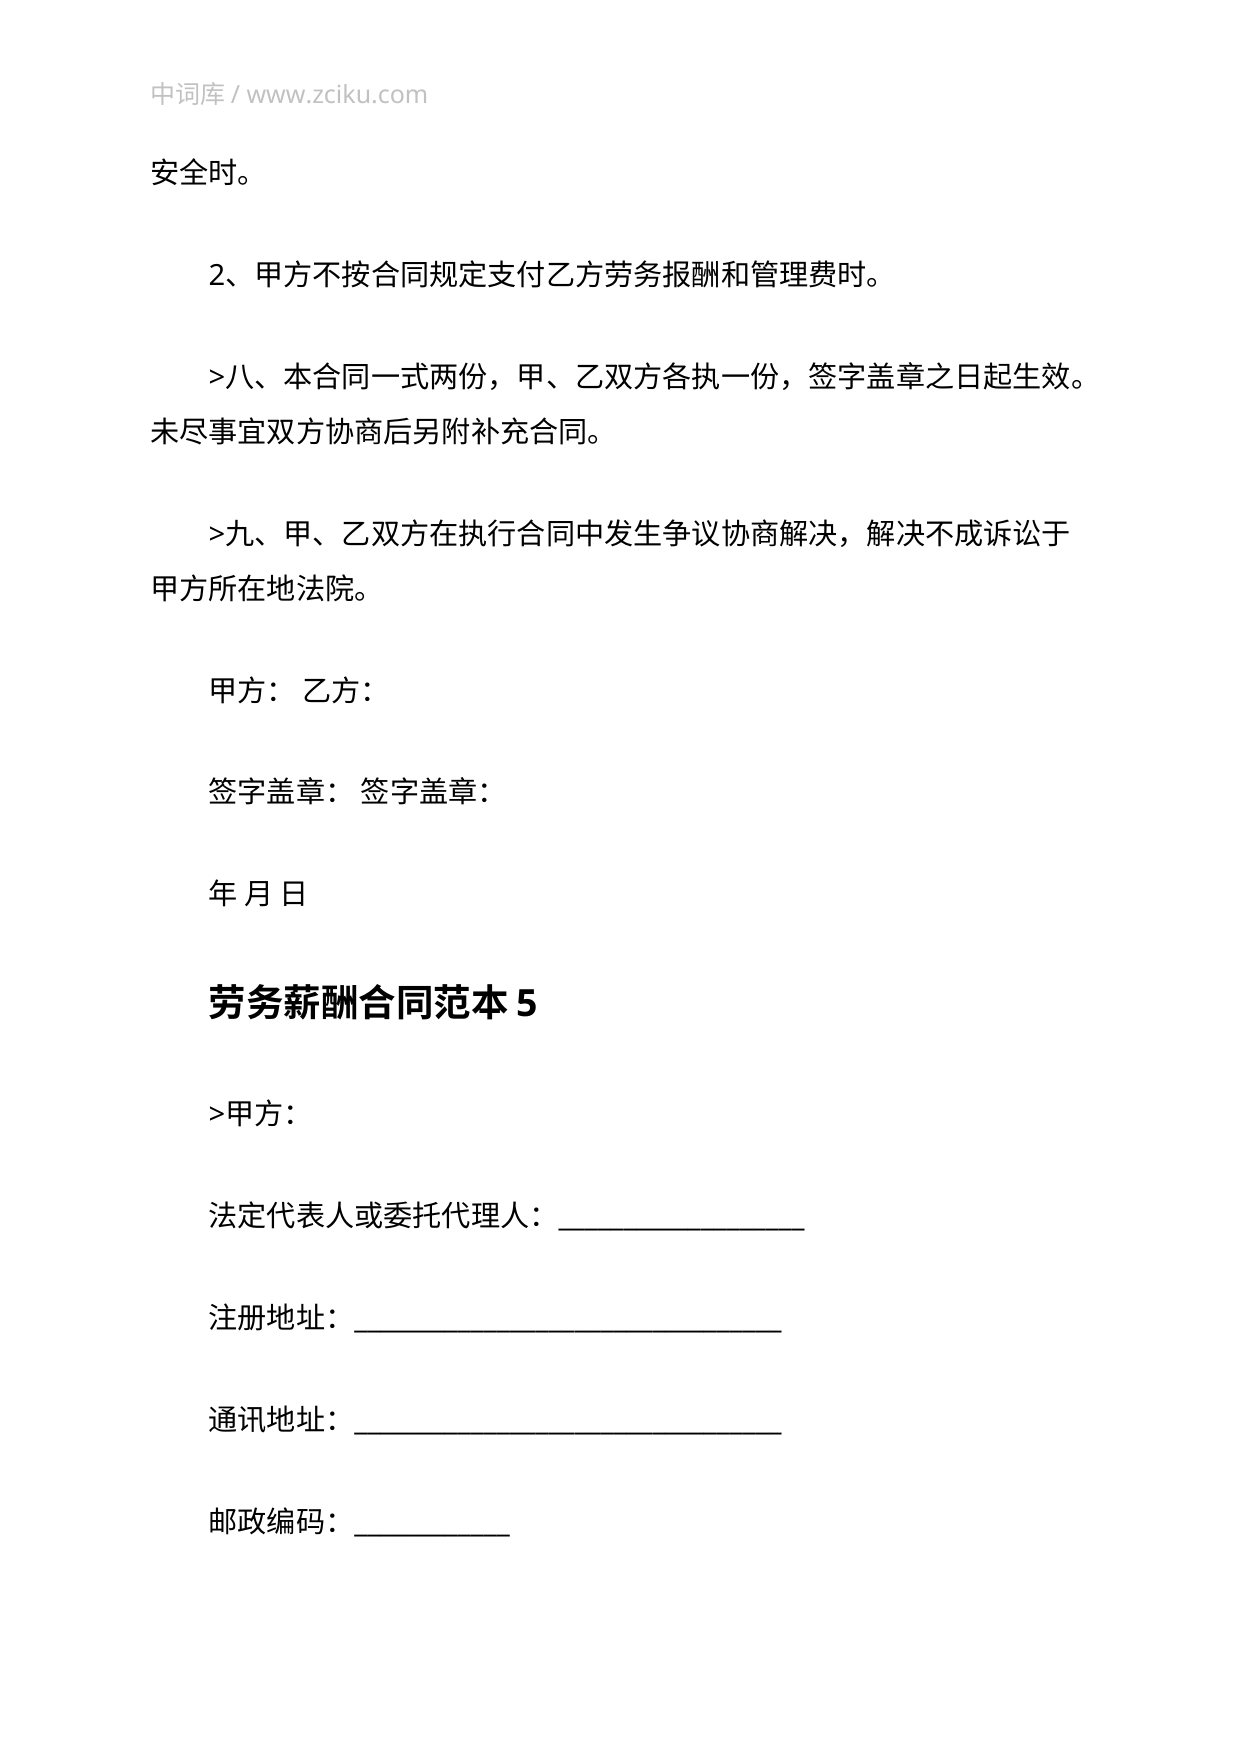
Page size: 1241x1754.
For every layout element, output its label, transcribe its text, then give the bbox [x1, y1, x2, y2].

text >甲方： [150, 1090, 1090, 1133]
text 通讯地址：_________________________________ [150, 1396, 1090, 1438]
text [150, 150, 1090, 192]
text 2、甲方不按合同规定支付乙方劳务报酬和管理费时。 [150, 252, 1090, 294]
text 年 月 日 [150, 871, 1090, 913]
text >九、甲、乙双方在执行合同中发生争议协商解决，解决不成诉讼于甲方所在地法院。 [150, 511, 1090, 608]
text 法定代表人或委托代理人：___________________ [150, 1192, 1090, 1234]
text >八、本合同一式两份，甲、乙双方各执一份，签字盖章之日起生效。未尽事宜双方协商后另附补充合同。 [150, 354, 1090, 451]
text 邮政编码：____________ [150, 1498, 1090, 1541]
text 注册地址：_________________________________ [150, 1294, 1090, 1337]
text 签字盖章： 签字盖章： [150, 769, 1090, 811]
text 劳务薪酬合同范本5 [150, 973, 1090, 1027]
text 甲方： 乙方： [150, 667, 1090, 709]
